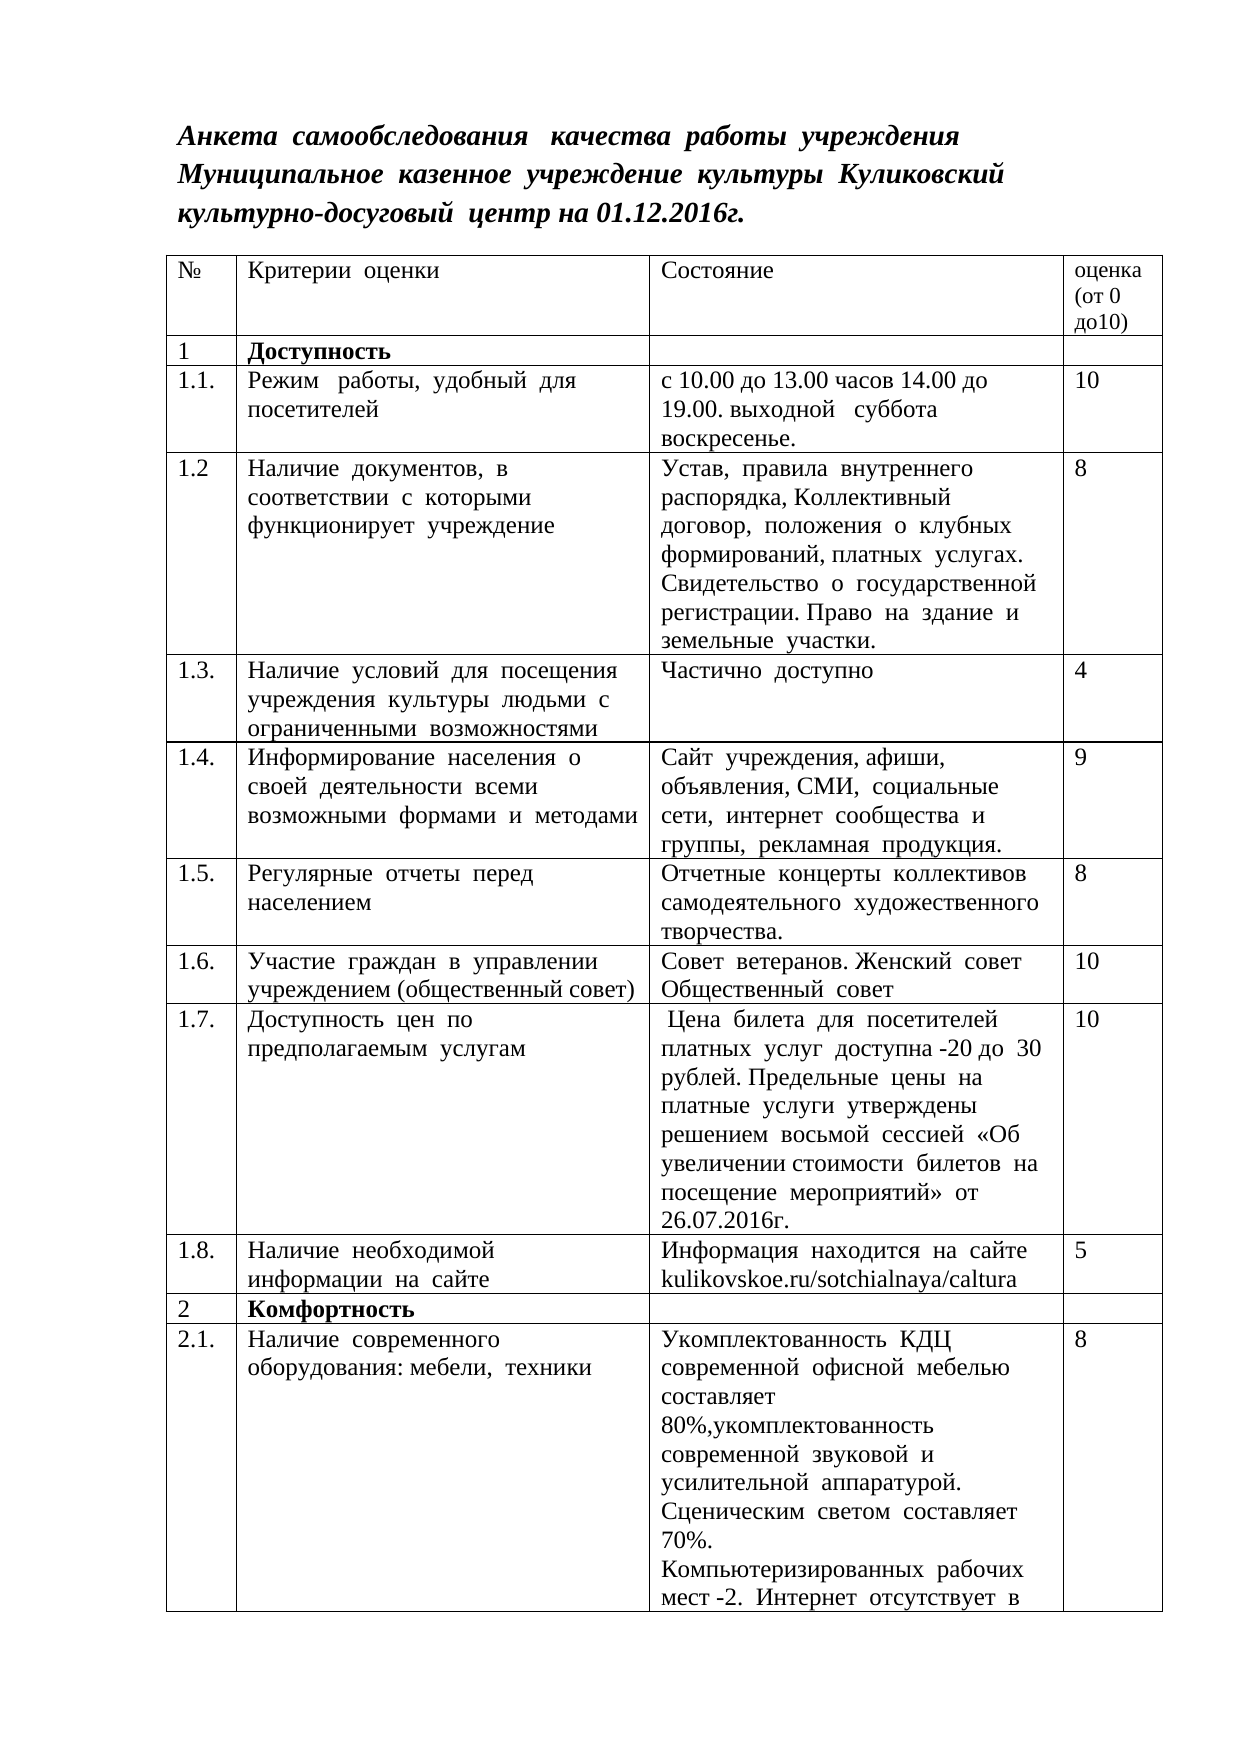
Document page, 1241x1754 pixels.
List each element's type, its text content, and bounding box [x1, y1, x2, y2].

table_header Состояние [650, 256, 1063, 335]
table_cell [650, 1324, 1063, 1611]
table_cell 4 [1064, 655, 1162, 741]
table_cell 1.3. [167, 655, 236, 741]
table_cell Доступность [237, 336, 649, 364]
table_cell [1064, 336, 1162, 364]
table_cell Сайт учреждения, афиши, объявления, СМИ, социальные сети, интернет сообщества и группы, рекламная продукция. [650, 743, 1063, 857]
table_cell Наличие условий для посещения учреждения культуры людьми с ограниченными возможностями [237, 655, 649, 741]
table_cell 1.6. [167, 946, 236, 1003]
table_cell 1.5. [167, 859, 236, 945]
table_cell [237, 1324, 649, 1611]
table_cell 8 [1064, 453, 1162, 654]
table_cell Совет ветеранов. Женский совет Общественный совет [650, 946, 1063, 1003]
table_cell 1 [167, 336, 236, 364]
text Анкета самообследования качества работы учреждения Муниципальное казенное учреждение культуры Куликовский культурно-досуговый центр на 01.12.2016г. [177, 118, 1152, 229]
table_cell Наличие документов, в соответствии с которыми функционирует учреждение [237, 453, 649, 654]
table_cell Участие граждан в управлении учреждением (общественный совет) [237, 946, 649, 1003]
table_cell Цена билета для посетителей платных услуг доступна -20 до 30 рублей. Предельные цены на платные услуги утверждены решением восьмой сессией «Об увеличении стоимости билетов на посещение мероприятий» от 26.07.2016г. [650, 1004, 1063, 1234]
table_cell 1.4. [167, 743, 236, 857]
table_cell 10 [1064, 366, 1162, 452]
table_cell 10 [1064, 1004, 1162, 1234]
table_header Критерии оценки [237, 256, 649, 335]
table_cell 1.1. [167, 366, 236, 452]
table_cell Информирование населения о своей деятельности всеми возможными формами и методами [237, 743, 649, 857]
table_cell 8 [1064, 859, 1162, 945]
table_cell 1.2 [167, 453, 236, 654]
table_header оценка (от 0 до10) [1064, 256, 1162, 335]
table_cell 9 [1064, 743, 1162, 857]
table_cell 2 [167, 1294, 236, 1323]
table_cell Комфортность [237, 1294, 649, 1323]
table_cell Информация находится на сайте kulikovskoe.ru/sotchialnaya/caltura [650, 1235, 1063, 1293]
table_cell 5 [1064, 1235, 1162, 1293]
table_cell [650, 336, 1063, 364]
table_cell 1.7. [167, 1004, 236, 1234]
table_cell [1064, 1294, 1162, 1323]
table_cell 10 [1064, 946, 1162, 1003]
table_cell Режим работы, удобный для посетителей [237, 366, 649, 452]
table_cell Частично доступно [650, 655, 1063, 741]
table_cell 8 [1064, 1324, 1162, 1611]
table_header № [167, 256, 236, 335]
table_cell с 10.00 до 13.00 часов 14.00 до 19.00. выходной суббота воскресенье. [650, 366, 1063, 452]
table_cell Устав, правила внутреннего распорядка, Коллективный договор, положения о клубных формирований, платных услугах. Свидетельство о государственной регистрации. Право на здание и земельные участки. [650, 453, 1063, 654]
table_cell 2.1. [167, 1324, 236, 1611]
table_cell Наличие необходимой информации на сайте [237, 1235, 649, 1293]
table_cell [650, 1294, 1063, 1323]
table_cell 1.8. [167, 1235, 236, 1293]
table_cell Отчетные концерты коллективов самодеятельного художественного творчества. [650, 859, 1063, 945]
table_cell Доступность цен по предполагаемым услугам [237, 1004, 649, 1234]
table_cell Регулярные отчеты перед населением [237, 859, 649, 945]
